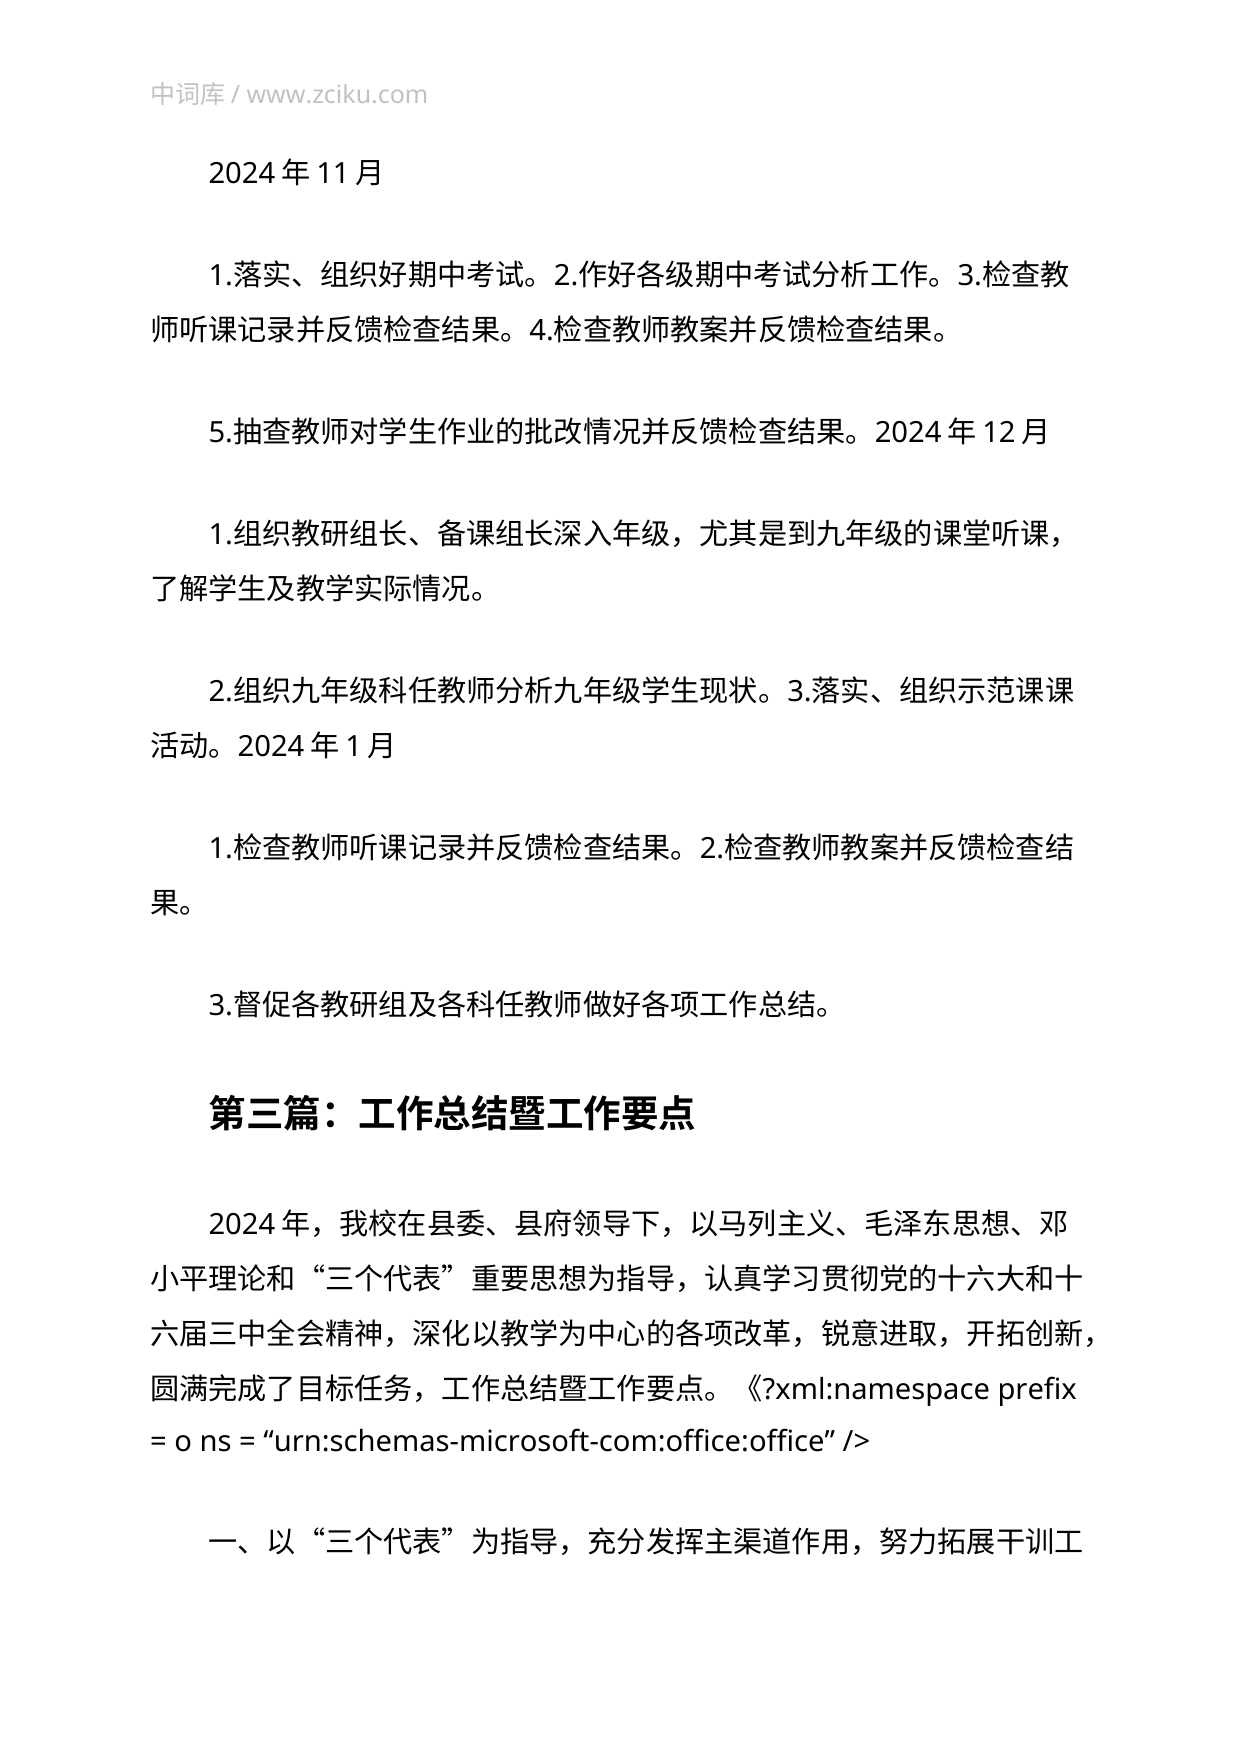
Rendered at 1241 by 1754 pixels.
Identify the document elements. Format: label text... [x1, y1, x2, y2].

text 3.督促各教研组及各科任教师做好各项工作总结。 [150, 981, 1090, 1024]
text 2024年，我校在县委、县府领导下，以马列主义、毛泽东思想、邓小平理论和“三个代表”重要思想为指导，认真学习贯彻党的十六大和十六届三中全会精神，深化以教学为中心的各项改革，锐意进取，开拓创新，圆满完成了目标任务，工作总结暨工作要点。《?xml:namespace prefix = o ns = “urn:schemas-microsoft-com:office:office” /> [150, 1201, 1090, 1459]
text 2024年11月 [150, 150, 1090, 192]
text 1.落实、组织好期中考试。2.作好各级期中考试分析工作。3.检查教师听课记录并反馈检查结果。4.检查教师教案并反馈检查结果。 [150, 252, 1090, 349]
text 1.检查教师听课记录并反馈检查结果。2.检查教师教案并反馈检查结果。 [150, 825, 1090, 922]
text 2.组织九年级科任教师分析九年级学生现状。3.落实、组织示范课课活动。2024年1月 [150, 668, 1090, 765]
text 5.抽查教师对学生作业的批改情况并反馈检查结果。2024年12月 [150, 409, 1090, 451]
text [150, 1518, 1090, 1561]
text 1.组织教研组长、备课组长深入年级，尤其是到九年级的课堂听课，了解学生及教学实际情况。 [150, 511, 1090, 608]
text 第三篇：工作总结暨工作要点 [150, 1083, 1090, 1138]
